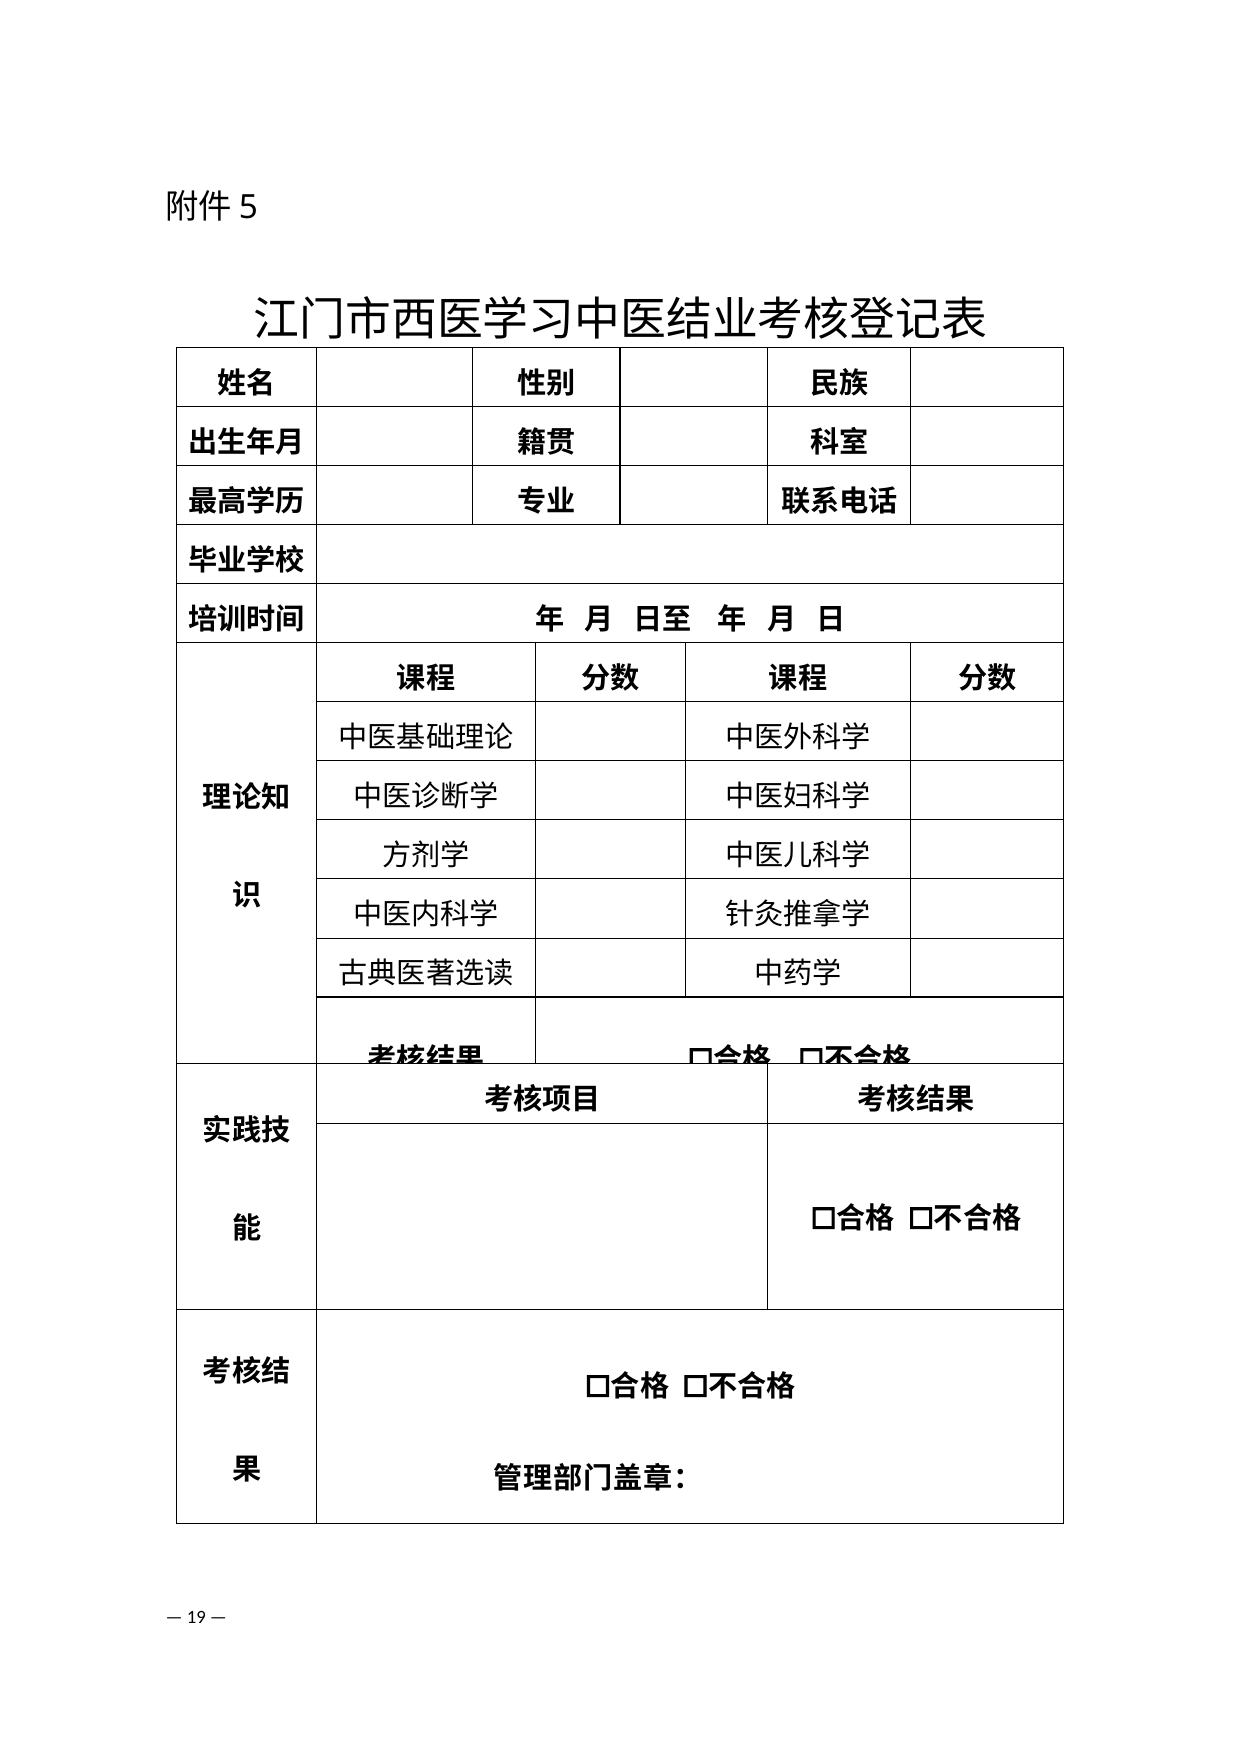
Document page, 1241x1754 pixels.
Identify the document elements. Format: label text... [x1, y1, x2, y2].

table_cell 中医外科学 [686, 702, 910, 760]
table_cell [911, 879, 1063, 937]
table_cell 年 月 日至 年 月 日 [317, 584, 1063, 642]
table_cell 古典医著选读 [317, 939, 535, 996]
table_cell [536, 761, 685, 819]
table_cell [536, 702, 685, 760]
table_cell 课程 [317, 643, 535, 701]
table_cell 出生年月 [177, 407, 316, 465]
table_cell 中医基础理论 [317, 702, 535, 760]
table_cell 分数 [536, 643, 685, 701]
table_cell 专业 [473, 466, 619, 524]
table_cell [911, 407, 1063, 465]
table_cell [317, 466, 472, 524]
table_cell 合格 不合格 [768, 1124, 1063, 1308]
table_cell 中医妇科学 [686, 761, 910, 819]
table_header 姓名 [177, 348, 316, 406]
table_cell [317, 407, 472, 465]
table_cell 中医儿科学 [686, 820, 910, 878]
table_cell 考核结果 [317, 998, 535, 1063]
table_header 性别 [473, 348, 619, 406]
table_cell [536, 820, 685, 878]
table_cell [911, 466, 1063, 524]
table_cell 实践技能 [177, 1064, 316, 1308]
table_cell [317, 1124, 767, 1308]
table_cell 中药学 [686, 939, 910, 996]
table_cell 籍贯 [473, 407, 619, 465]
table_cell [911, 939, 1063, 996]
table_cell 课程 [686, 643, 910, 701]
table_cell [911, 820, 1063, 878]
table_cell [621, 466, 767, 524]
table_header [621, 348, 767, 406]
table_header [317, 348, 472, 406]
table_cell 分数 [911, 643, 1063, 701]
table_cell 中医内科学 [317, 879, 535, 937]
table_cell 培训时间 [177, 584, 316, 642]
text 江门市西医学习中医结业考核登记表 [165, 288, 1075, 347]
table_cell 考核项目 [317, 1064, 767, 1122]
table_cell 理论知识 [177, 643, 316, 1063]
table_cell 最高学历 [177, 466, 316, 524]
text 附件5 [165, 172, 1075, 230]
table_cell 合格 不合格 管理部门盖章： [317, 1310, 1063, 1523]
table_cell 针灸推拿学 [686, 879, 910, 937]
table_cell 联系电话 [768, 466, 910, 524]
table_cell [536, 879, 685, 937]
table_cell [317, 525, 1063, 583]
table_cell 合格 不合格 [536, 998, 1063, 1063]
table_header 民族 [768, 348, 910, 406]
table_cell 毕业学校 [177, 525, 316, 583]
table_cell [911, 761, 1063, 819]
table_cell 中医诊断学 [317, 761, 535, 819]
table_cell 考核结果 [768, 1064, 1063, 1122]
table_cell 方剂学 [317, 820, 535, 878]
table_cell [536, 939, 685, 996]
table_header [911, 348, 1063, 406]
table_cell [911, 702, 1063, 760]
table_cell [621, 407, 767, 465]
table_cell 科室 [768, 407, 910, 465]
table_cell 考核结果 [177, 1310, 316, 1523]
